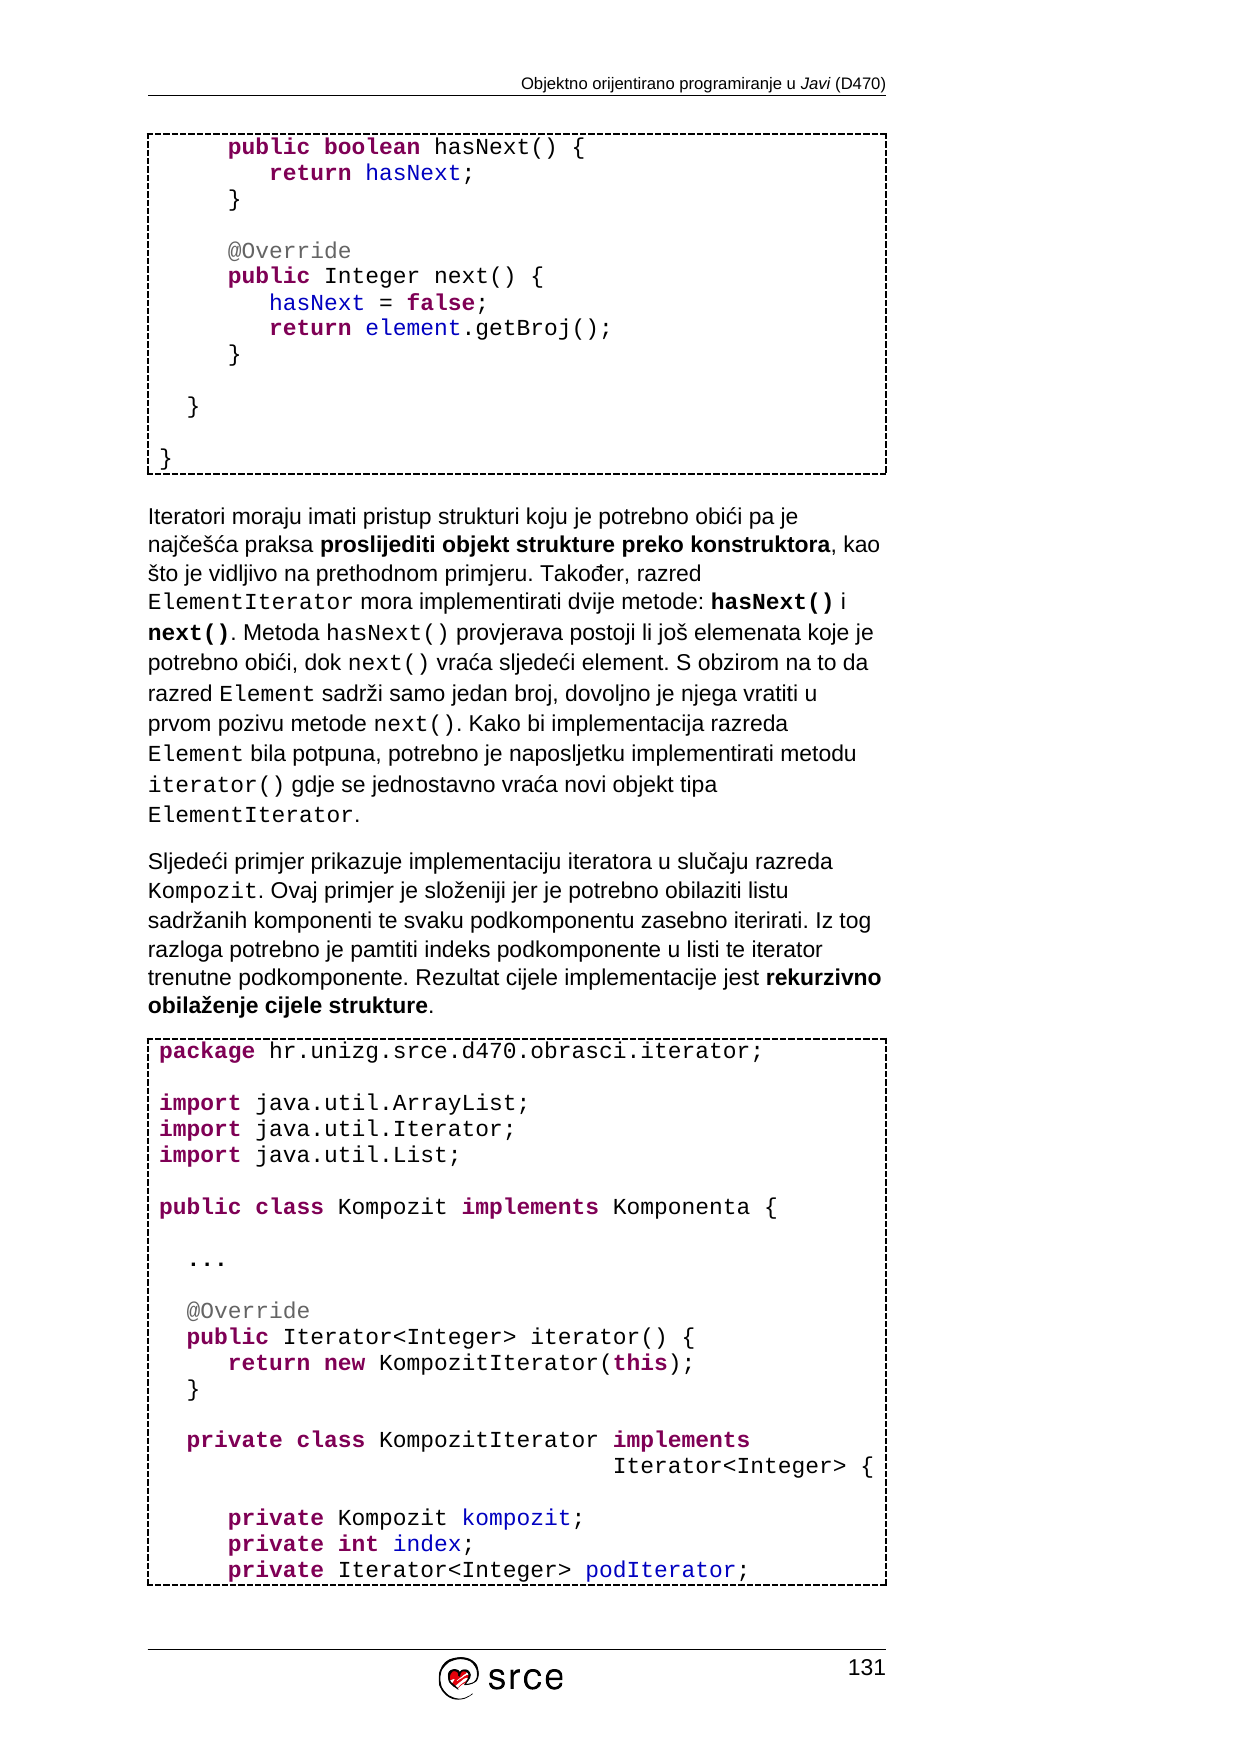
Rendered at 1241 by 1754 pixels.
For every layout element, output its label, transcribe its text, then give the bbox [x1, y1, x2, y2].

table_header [148, 1038, 886, 1584]
text Sljedeći primjer prikazuje implementaciju iteratora u slučaju razreda Kompozit. Ovaj primjer je složeniji jer je potrebno obilaziti listu sadržanih komponenti te svaku podkomponentu zasebno iterirati. Iz tog razloga potrebno je pamtiti indeks podkomponente u listi te iterator trenutne podkomponente. Rezultat cijele implementacije jest rekurzivno obilaženje cijele strukture. [148, 848, 886, 1019]
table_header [148, 133, 886, 472]
picture [438, 1657, 563, 1700]
text Iteratori moraju imati pristup strukturi koju je potrebno obići pa je najčešća praksa proslijediti objekt strukture preko konstruktora, kao što je vidljivo na prethodnom primjeru. Također, razred ElementIterator mora implementirati dvije metode: hasNext() i next(). Metoda hasNext() provjerava postoji li još elemenata koje je potrebno obići, dok next() vraća sljedeći element. S obzirom na to da razred Element sadrži samo jedan broj, dovoljno je njega vratiti u prvom pozivu metode next(). Kako bi implementacija razreda Element bila potpuna, potrebno je naposljetku implementirati metodu iterator() gdje se jednostavno vraća novi objekt tipa ElementIterator. [148, 474, 886, 829]
